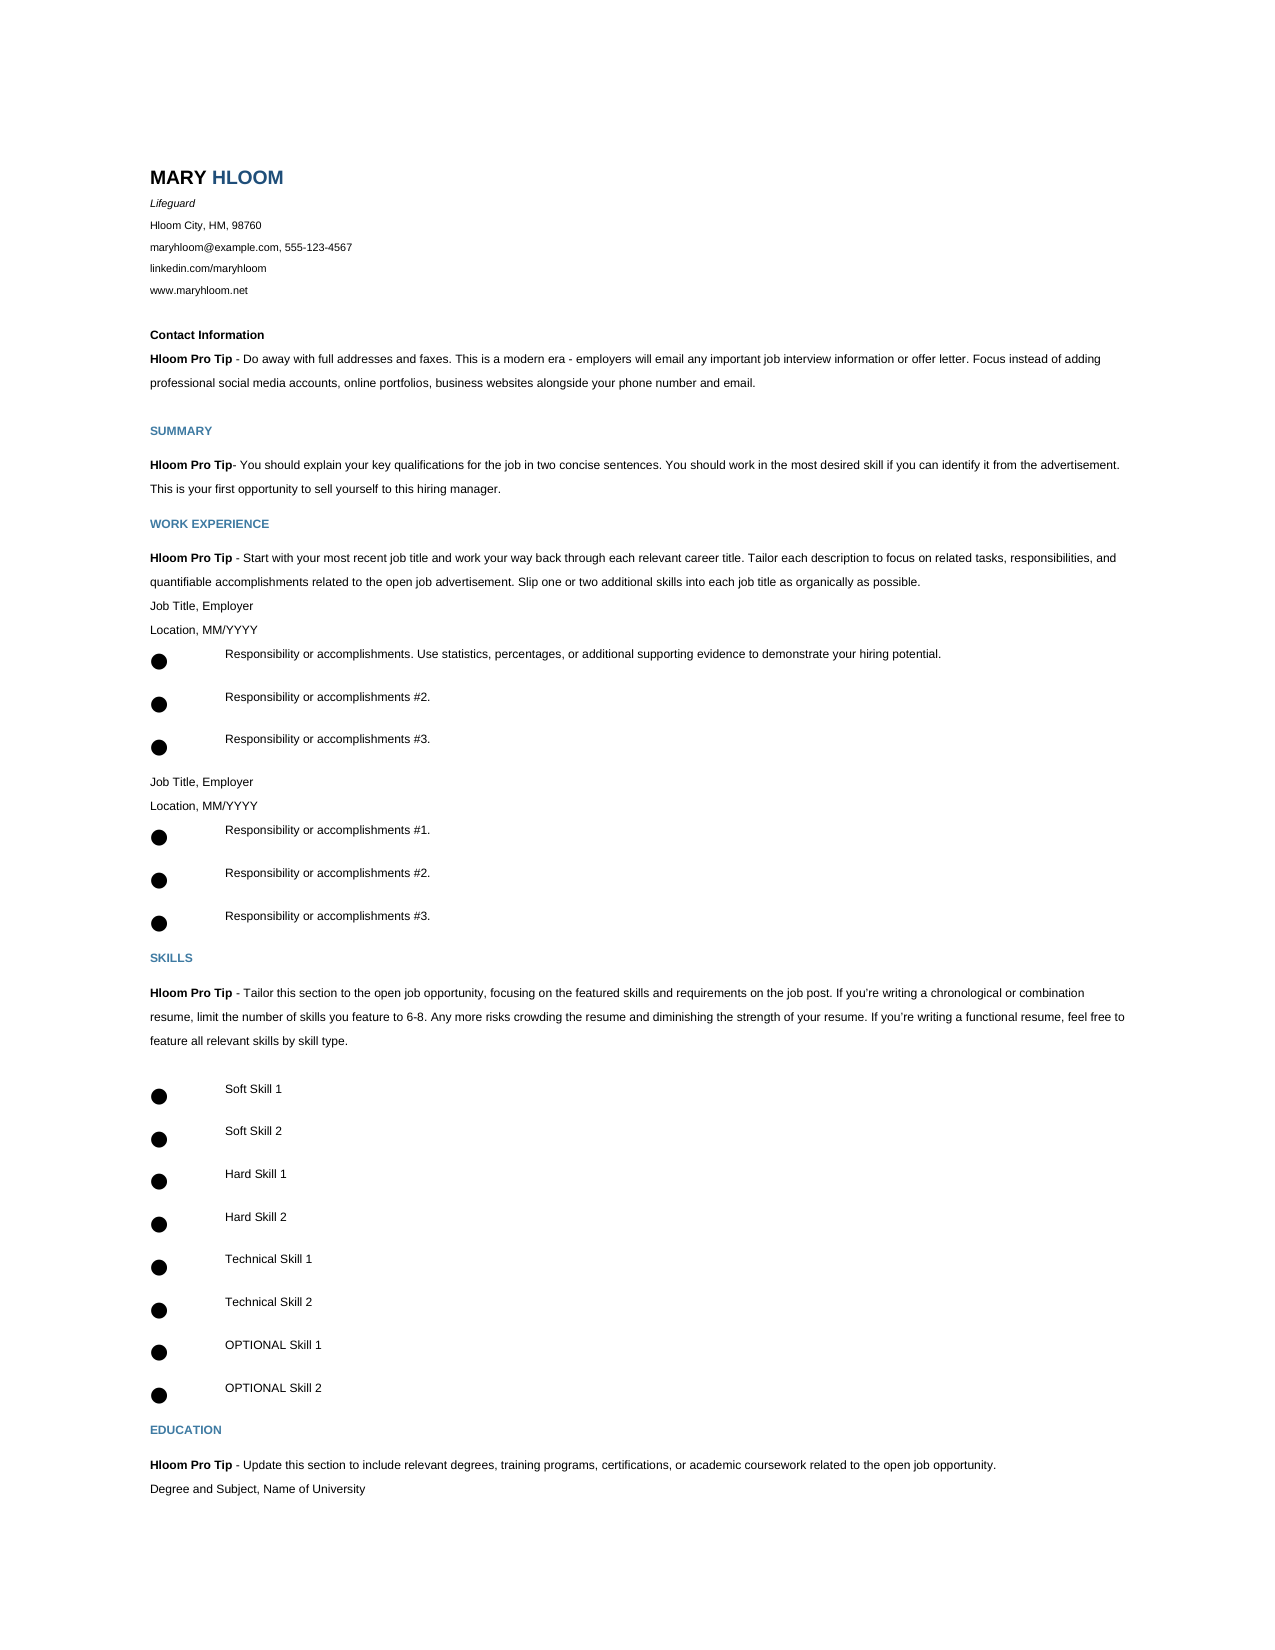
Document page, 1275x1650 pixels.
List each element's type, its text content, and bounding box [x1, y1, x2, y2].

text Hloom Pro Tip - Tailor this section to the open job opportunity, focusing on the featured skills and requirements on the job post. If you’re writing a chronological or combination resume, limit the number of skills you feature to 6-8. Any more risks crowding the resume and diminishing the strength of your resume. If you’re writing a functional resume, feel free to feature all relevant skills by skill type. [150, 976, 1125, 1047]
text Job Title, Employer [150, 589, 1125, 613]
list Technical Skill 1 [150, 1242, 1125, 1285]
text Hloom Pro Tip - Do away with full addresses and faxes. This is a modern era - employers will email any important job interview information or offer letter. Focus instead of adding professional social media accounts, online portfolios, business websites alongside your phone number and email. [150, 342, 1125, 390]
list Technical Skill 2 [150, 1285, 1125, 1328]
text linkedin.com/maryhloom [150, 253, 1125, 275]
list Responsibility or accomplishments #2. [150, 679, 1125, 722]
text Hloom Pro Tip - Start with your most recent job title and work your way back through each relevant career title. Tailor each description to focus on related tasks, responsibilities, and quantifiable accomplishments related to the open job advertisement. Slip one or two additional skills into each job title as organically as possible. [150, 541, 1125, 589]
list Soft Skill 2 [150, 1114, 1125, 1157]
text Hloom City, HM, 98760 [150, 210, 1125, 232]
text Location, MM/YYYY [150, 613, 1125, 637]
subtitle SUMMARY [150, 414, 1125, 438]
list Responsibility or accomplishments #3. [150, 722, 1125, 765]
list Responsibility or accomplishments. Use statistics, percentages, or additional supporting evidence to demonstrate your hiring potential. [150, 637, 1125, 679]
list OPTIONAL Skill 2 [150, 1371, 1125, 1413]
list Hard Skill 1 [150, 1157, 1125, 1200]
text Contact Information [150, 318, 1125, 342]
list Soft Skill 1 [150, 1072, 1125, 1114]
list Responsibility or accomplishments #2. [150, 856, 1125, 898]
list Hard Skill 2 [150, 1200, 1125, 1242]
subtitle EDUCATION [150, 1413, 1125, 1437]
list Responsibility or accomplishments #1. [150, 813, 1125, 856]
list Responsibility or accomplishments #3. [150, 898, 1125, 941]
text MARY HLOOM [150, 150, 1125, 188]
text www.maryhloom.net [150, 275, 1125, 296]
subtitle WORK EXPERIENCE [150, 507, 1125, 531]
list OPTIONAL Skill 1 [150, 1328, 1125, 1371]
subtitle SKILLS [150, 941, 1125, 965]
text Location, MM/YYYY [150, 789, 1125, 813]
text Degree and Subject, Name of University [150, 1472, 1125, 1496]
text Lifeguard [150, 188, 1125, 210]
text maryhloom@example.com, 555-123-4567 [150, 232, 1125, 253]
text Hloom Pro Tip - Update this section to include relevant degrees, training programs, certifications, or academic coursework related to the open job opportunity. [150, 1448, 1125, 1472]
text Job Title, Employer [150, 765, 1125, 789]
text Hloom Pro Tip- You should explain your key qualifications for the job in two concise sentences. You should work in the most desired skill if you can identify it from the advertisement. This is your first opportunity to sell yourself to this hiring manager. [150, 448, 1125, 496]
